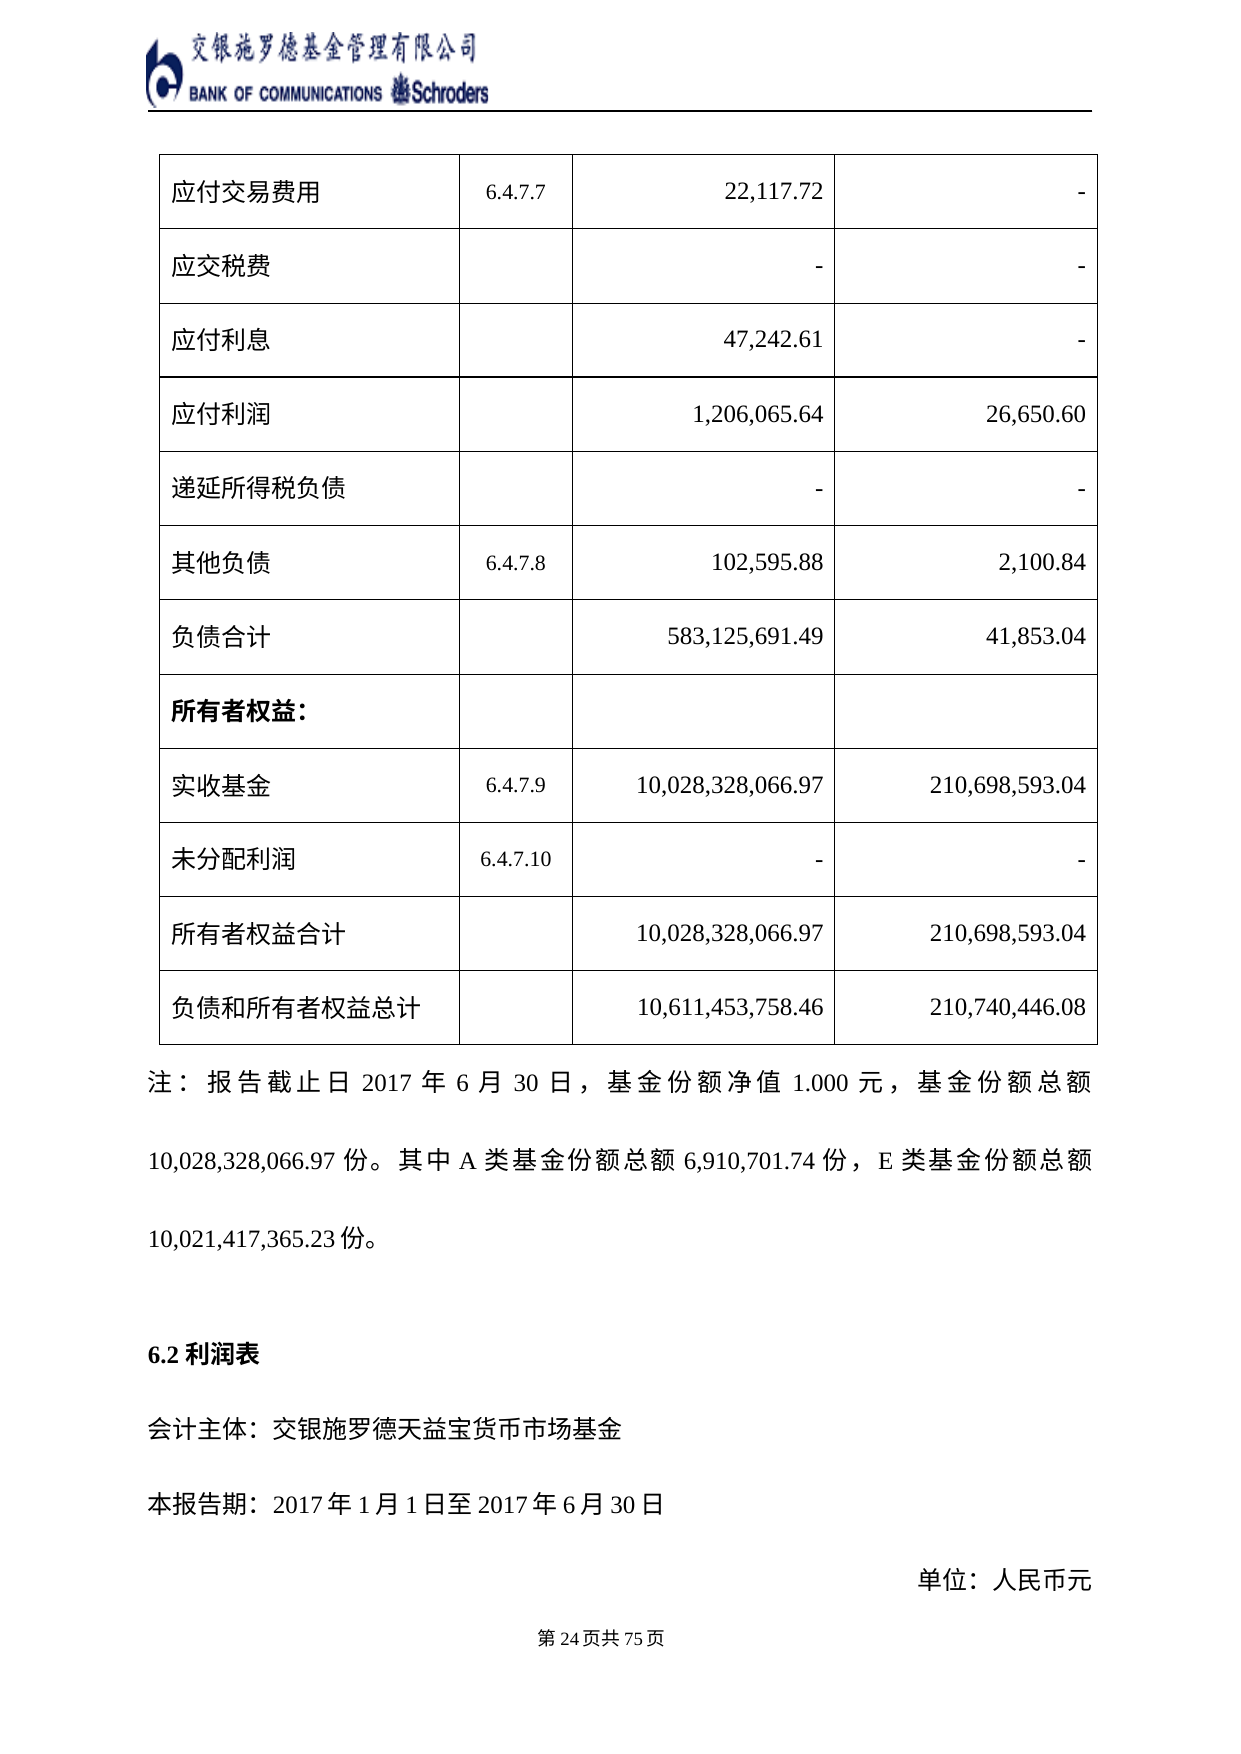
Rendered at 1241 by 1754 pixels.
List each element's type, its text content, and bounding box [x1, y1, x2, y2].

picture [146, 32, 489, 108]
table_cell [573, 675, 834, 747]
table_cell 应付利润 [160, 378, 459, 451]
table_cell 1,206,065.64 [573, 378, 834, 451]
table_cell [460, 675, 572, 747]
table_cell 6.4.7.10 [460, 823, 572, 896]
table_cell [460, 452, 572, 524]
table_cell 递延所得税负债 [160, 452, 459, 524]
table_cell 所有者权益合计 [160, 897, 459, 970]
table_cell 6.4.7.7 [460, 155, 572, 228]
table_cell 所有者权益： [160, 675, 459, 747]
table_cell [460, 304, 572, 376]
table_cell 2,100.84 [835, 526, 1097, 599]
table_cell 其他负债 [160, 526, 459, 599]
table_cell 实收基金 [160, 749, 459, 822]
table_cell - [835, 229, 1097, 302]
table_cell 6.4.7.8 [460, 526, 572, 599]
subtitle 6.2 利润表 [148, 1320, 1092, 1385]
table_cell [460, 600, 572, 673]
table_cell [460, 897, 572, 970]
table_cell 负债合计 [160, 600, 459, 673]
table_cell - [835, 155, 1097, 228]
table_cell 22,117.72 [573, 155, 834, 228]
table_cell 210,698,593.04 [835, 749, 1097, 822]
table_cell 10,028,328,066.97 [573, 749, 834, 822]
table_cell 41,853.04 [835, 600, 1097, 673]
table_cell 102,595.88 [573, 526, 834, 599]
table_cell 10,028,328,066.97 [573, 897, 834, 970]
table_cell 应付利息 [160, 304, 459, 376]
table_cell 26,650.60 [835, 378, 1097, 451]
text 单位：人民币元 [149, 1546, 1092, 1611]
text 注：报告截止日2017年6月30日，基金份额净值1.000元，基金份额总额10,028,328,066.97份。其中A类基金份额总额6,910,701.74份，E类基金份额总额10,021,417,365.23份。 [148, 1048, 1092, 1269]
table_cell 583,125,691.49 [573, 600, 834, 673]
text 会计主体：交银施罗德天益宝货币市场基金 [148, 1395, 1092, 1460]
table_cell - [835, 823, 1097, 896]
table_cell - [573, 452, 834, 524]
table_cell - [835, 304, 1097, 376]
table_cell 210,740,446.08 [835, 971, 1097, 1044]
table_cell 210,698,593.04 [835, 897, 1097, 970]
table_cell [835, 675, 1097, 747]
table_cell 未分配利润 [160, 823, 459, 896]
table_cell 6.4.7.9 [460, 749, 572, 822]
table_cell 应付交易费用 [160, 155, 459, 228]
table_cell 47,242.61 [573, 304, 834, 376]
table_cell 负债和所有者权益总计 [160, 971, 459, 1044]
table_cell 应交税费 [160, 229, 459, 302]
table_cell - [835, 452, 1097, 524]
table_cell - [573, 823, 834, 896]
text 本报告期：2017年1月1日至2017年6月30日 [148, 1471, 1092, 1536]
table_cell 10,611,453,758.46 [573, 971, 834, 1044]
table_cell [460, 378, 572, 451]
table_cell - [573, 229, 834, 302]
table_cell [460, 229, 572, 302]
table_cell [460, 971, 572, 1044]
